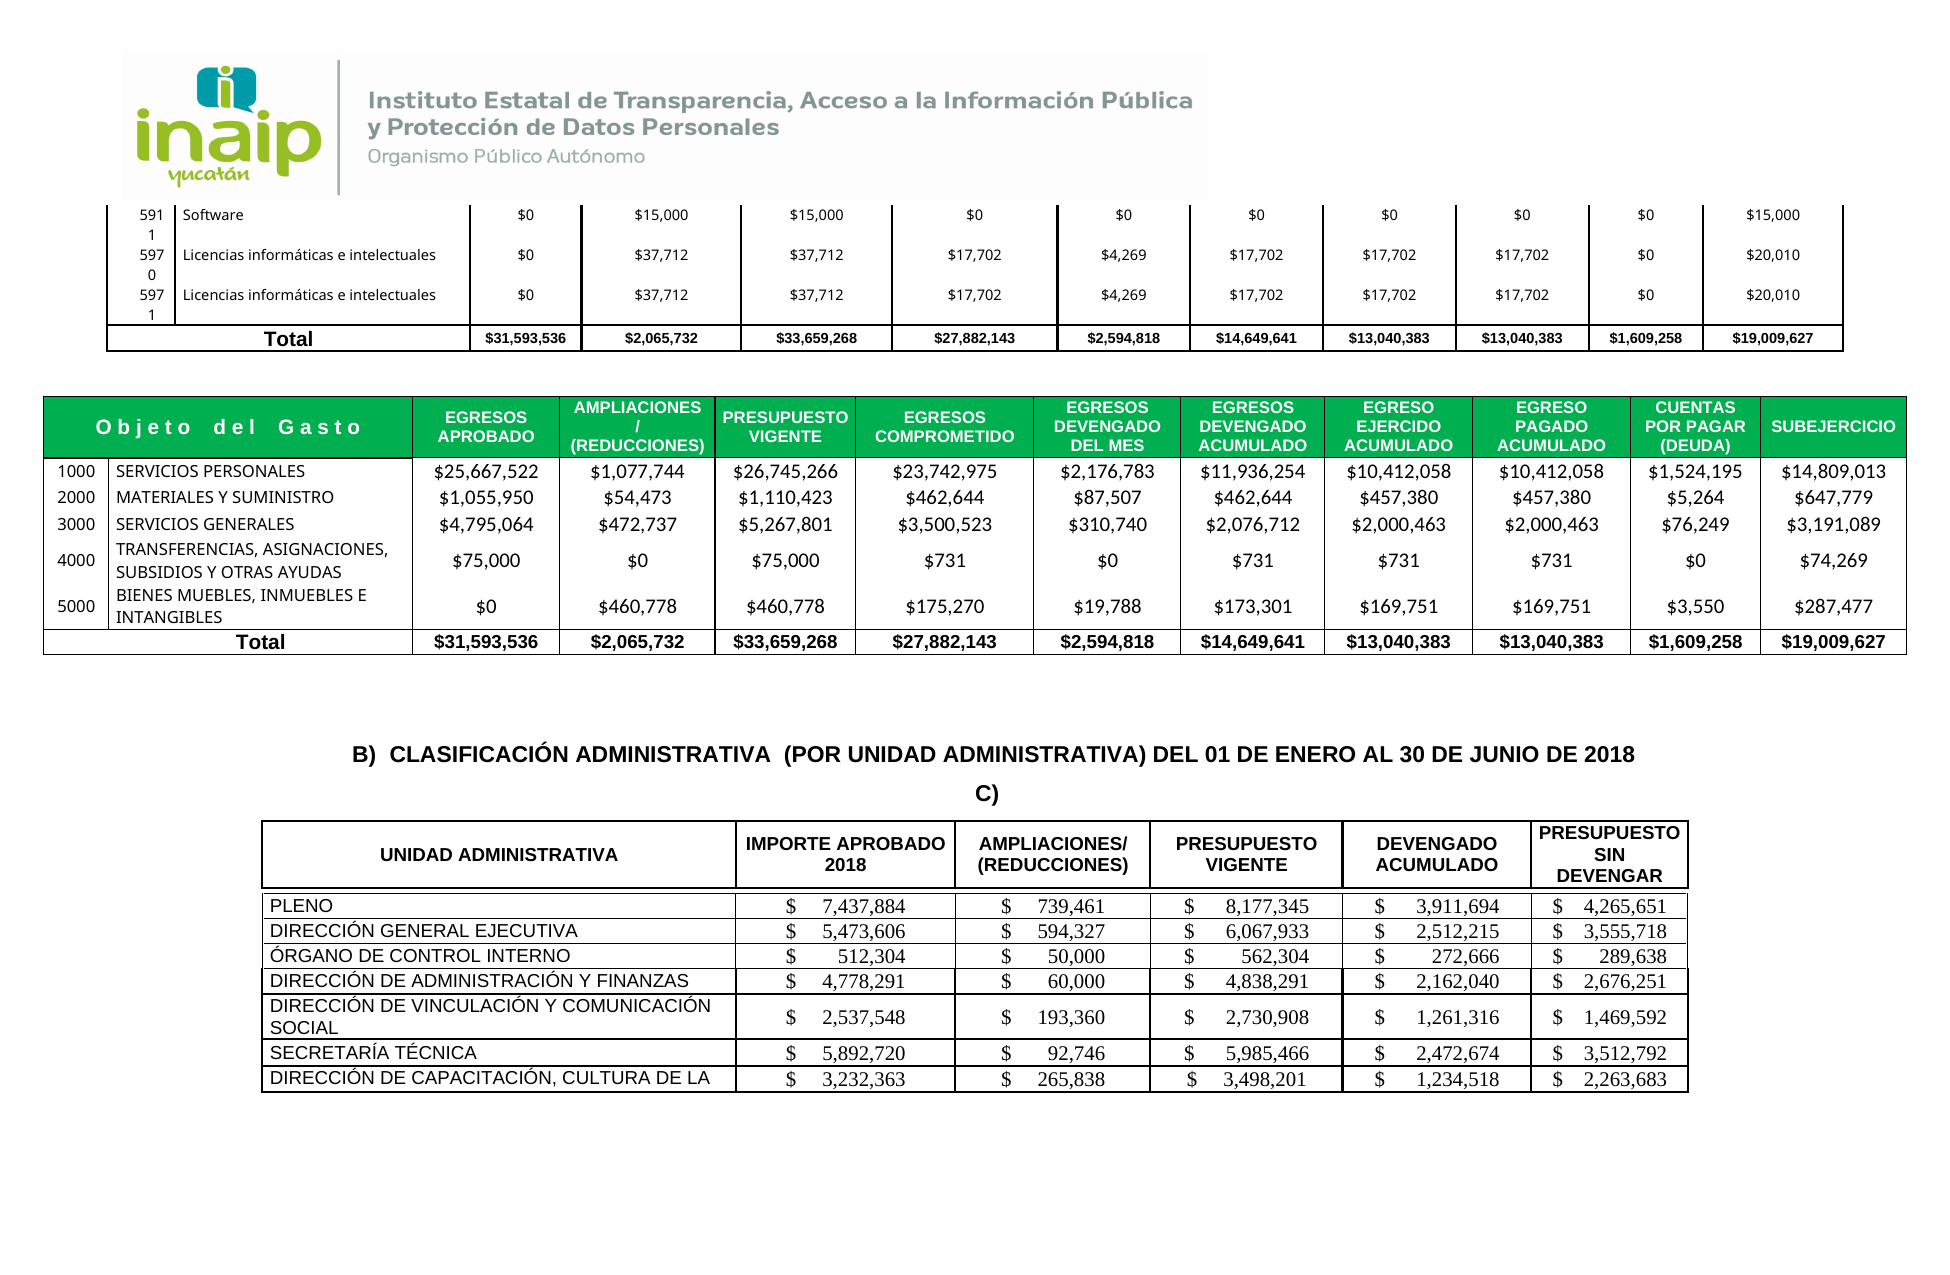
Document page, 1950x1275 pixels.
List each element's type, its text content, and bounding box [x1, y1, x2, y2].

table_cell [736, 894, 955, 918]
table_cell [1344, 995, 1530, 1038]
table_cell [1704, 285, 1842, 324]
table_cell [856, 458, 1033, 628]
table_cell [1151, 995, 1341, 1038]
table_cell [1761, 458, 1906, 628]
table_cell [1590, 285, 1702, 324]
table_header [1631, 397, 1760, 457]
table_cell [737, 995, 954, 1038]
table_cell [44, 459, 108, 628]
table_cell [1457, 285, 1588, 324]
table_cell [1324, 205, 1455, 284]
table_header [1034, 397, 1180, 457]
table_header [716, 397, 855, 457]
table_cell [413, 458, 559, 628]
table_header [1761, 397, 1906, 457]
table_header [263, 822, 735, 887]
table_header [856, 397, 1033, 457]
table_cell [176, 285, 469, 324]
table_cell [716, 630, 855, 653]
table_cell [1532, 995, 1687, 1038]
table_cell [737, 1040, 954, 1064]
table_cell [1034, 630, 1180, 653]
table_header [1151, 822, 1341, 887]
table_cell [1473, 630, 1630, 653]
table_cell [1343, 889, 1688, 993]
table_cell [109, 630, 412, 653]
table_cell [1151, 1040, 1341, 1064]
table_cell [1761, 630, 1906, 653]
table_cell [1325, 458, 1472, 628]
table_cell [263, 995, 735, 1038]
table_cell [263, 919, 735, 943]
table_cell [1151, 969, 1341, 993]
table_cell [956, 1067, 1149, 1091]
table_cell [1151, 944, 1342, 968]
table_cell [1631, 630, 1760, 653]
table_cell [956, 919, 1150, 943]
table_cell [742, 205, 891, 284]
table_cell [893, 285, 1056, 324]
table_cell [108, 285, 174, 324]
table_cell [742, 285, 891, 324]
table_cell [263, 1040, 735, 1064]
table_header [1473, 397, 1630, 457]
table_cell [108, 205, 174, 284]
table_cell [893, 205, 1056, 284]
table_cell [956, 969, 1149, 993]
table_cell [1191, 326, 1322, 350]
picture [120, 50, 1208, 201]
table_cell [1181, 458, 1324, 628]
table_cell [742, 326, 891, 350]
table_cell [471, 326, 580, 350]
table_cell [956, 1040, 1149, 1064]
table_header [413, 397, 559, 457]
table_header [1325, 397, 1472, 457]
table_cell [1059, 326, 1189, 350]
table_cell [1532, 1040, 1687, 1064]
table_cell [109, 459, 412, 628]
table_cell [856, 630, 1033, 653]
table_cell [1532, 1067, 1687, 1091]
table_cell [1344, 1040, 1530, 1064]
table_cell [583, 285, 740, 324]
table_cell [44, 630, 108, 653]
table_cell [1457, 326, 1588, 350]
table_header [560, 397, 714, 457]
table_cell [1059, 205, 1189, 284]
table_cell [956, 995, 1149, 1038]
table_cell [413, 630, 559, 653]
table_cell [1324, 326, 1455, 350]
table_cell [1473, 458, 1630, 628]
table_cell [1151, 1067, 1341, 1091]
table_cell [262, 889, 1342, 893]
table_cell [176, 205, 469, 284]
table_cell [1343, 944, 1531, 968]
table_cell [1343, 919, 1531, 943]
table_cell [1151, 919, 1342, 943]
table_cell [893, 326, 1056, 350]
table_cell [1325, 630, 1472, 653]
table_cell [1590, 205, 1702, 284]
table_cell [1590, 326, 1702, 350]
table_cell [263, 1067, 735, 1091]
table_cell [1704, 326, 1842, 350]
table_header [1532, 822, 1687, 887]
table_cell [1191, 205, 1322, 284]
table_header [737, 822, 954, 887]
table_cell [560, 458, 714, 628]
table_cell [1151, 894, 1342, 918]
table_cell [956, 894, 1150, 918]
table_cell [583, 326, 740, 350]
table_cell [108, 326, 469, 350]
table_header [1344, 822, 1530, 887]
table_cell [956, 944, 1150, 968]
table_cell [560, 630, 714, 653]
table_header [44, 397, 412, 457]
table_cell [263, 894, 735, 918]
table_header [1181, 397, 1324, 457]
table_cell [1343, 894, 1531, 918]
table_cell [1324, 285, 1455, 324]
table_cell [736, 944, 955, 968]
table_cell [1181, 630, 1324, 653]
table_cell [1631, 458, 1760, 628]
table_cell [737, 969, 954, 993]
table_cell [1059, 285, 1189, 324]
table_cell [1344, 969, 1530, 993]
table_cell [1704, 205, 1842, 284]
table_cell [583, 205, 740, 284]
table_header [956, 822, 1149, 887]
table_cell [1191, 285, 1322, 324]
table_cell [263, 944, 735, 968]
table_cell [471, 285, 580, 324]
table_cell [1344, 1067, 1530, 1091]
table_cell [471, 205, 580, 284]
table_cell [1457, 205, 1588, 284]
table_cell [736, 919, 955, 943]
list CLASIFICACIÓN ADMINISTRATIVA (POR UNIDAD ADMINISTRATIVA) DEL 01 DE ENERO AL 30 DE JUNIO DE 2018 [244, 741, 1743, 767]
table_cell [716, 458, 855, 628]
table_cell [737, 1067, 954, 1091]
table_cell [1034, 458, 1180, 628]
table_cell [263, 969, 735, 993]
